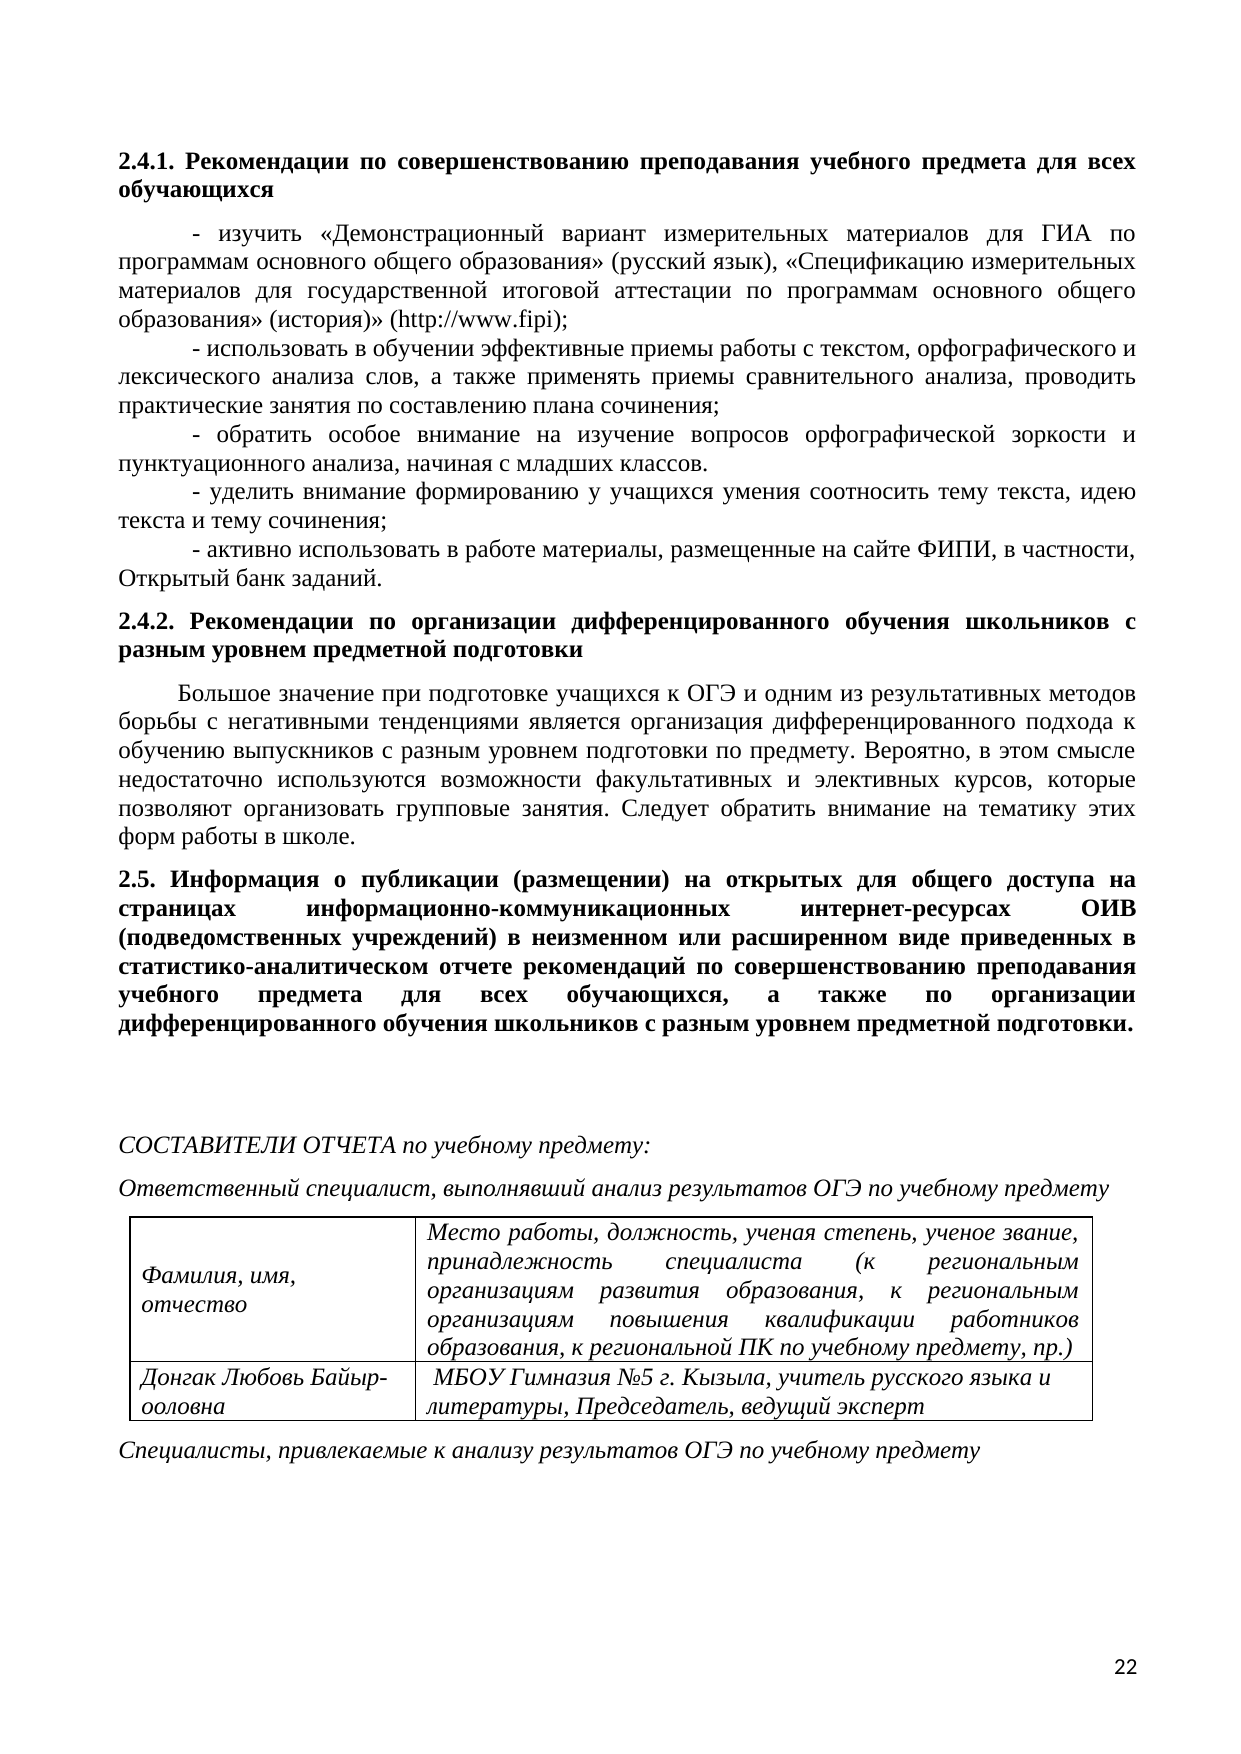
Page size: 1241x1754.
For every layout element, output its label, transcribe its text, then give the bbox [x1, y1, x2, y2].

table_header Фамилия, имя, отчество [131, 1218, 415, 1361]
list 2.4.2. Рекомендации по организации дифференцированного обучения школьников с разным уровнем предметной подготовки [118, 606, 1137, 663]
text - уделить внимание формированию у учащихся умения соотносить тему текста, идею текста и тему сочинения; [118, 476, 1137, 534]
text Специалисты, привлекаемые к анализу результатов ОГЭ по учебному предмету [118, 1435, 1137, 1464]
text Ответственный специалист, выполнявший анализ результатов ОГЭ по учебному предмету [118, 1173, 1137, 1202]
list 2.4.1. Рекомендации по совершенствованию преподавания учебного предмета для всех обучающихся [118, 146, 1137, 203]
table_cell Донгак Любовь Байыр-ооловна [131, 1362, 415, 1420]
text - обратить особое внимание на изучение вопросов орфографической зоркости и пунктуационного анализа, начиная с младших классов. [118, 419, 1137, 476]
table_cell МБОУ Гимназия №5 г. Кызыла, учитель русского языка и литературы, Председатель, ведущий эксперт [416, 1362, 1092, 1420]
text - изучить «Демонстрационный вариант измерительных материалов для ГИА по программам основного общего образования» (русский язык), «Спецификацию измерительных материалов для государственной итоговой аттестации по программам основного общего образования» (история)» (http://www.fipi); [118, 218, 1137, 333]
text 2.5. Информация о публикации (размещении) на открытых для общего доступа на страницах информационно-коммуникационных интернет-ресурсах ОИВ (подведомственных учреждений) в неизменном или расширенном виде приведенных в статистико-аналитическом отчете рекомендаций по совершенствованию преподавания учебного предмета для всех обучающихся, а также по организации дифференцированного обучения школьников с разным уровнем предметной подготовки. [118, 864, 1137, 1037]
text - использовать в обучении эффективные приемы работы с текстом, орфографического и лексического анализа слов, а также применять приемы сравнительного анализа, проводить практические занятия по составлению плана сочинения; [118, 333, 1137, 419]
list Большое значение при подготовке учащихся к ОГЭ и одним из результативных методов борьбы с негативными тенденциями является организация дифференцированного подхода к обучению выпускников с разным уровнем подготовки по предмету. Вероятно, в этом смысле недостаточно используются возможности факультативных и элективных курсов, которые позволяют организовать групповые занятия. Следует обратить внимание на тематику этих форм работы в школе. [118, 678, 1137, 850]
text СОСТАВИТЕЛИ ОТЧЕТА по учебному предмету: [118, 1130, 1137, 1159]
text - активно использовать в работе материалы, размещенные на сайте ФИПИ, в частности, Открытый банк заданий. [118, 534, 1137, 591]
